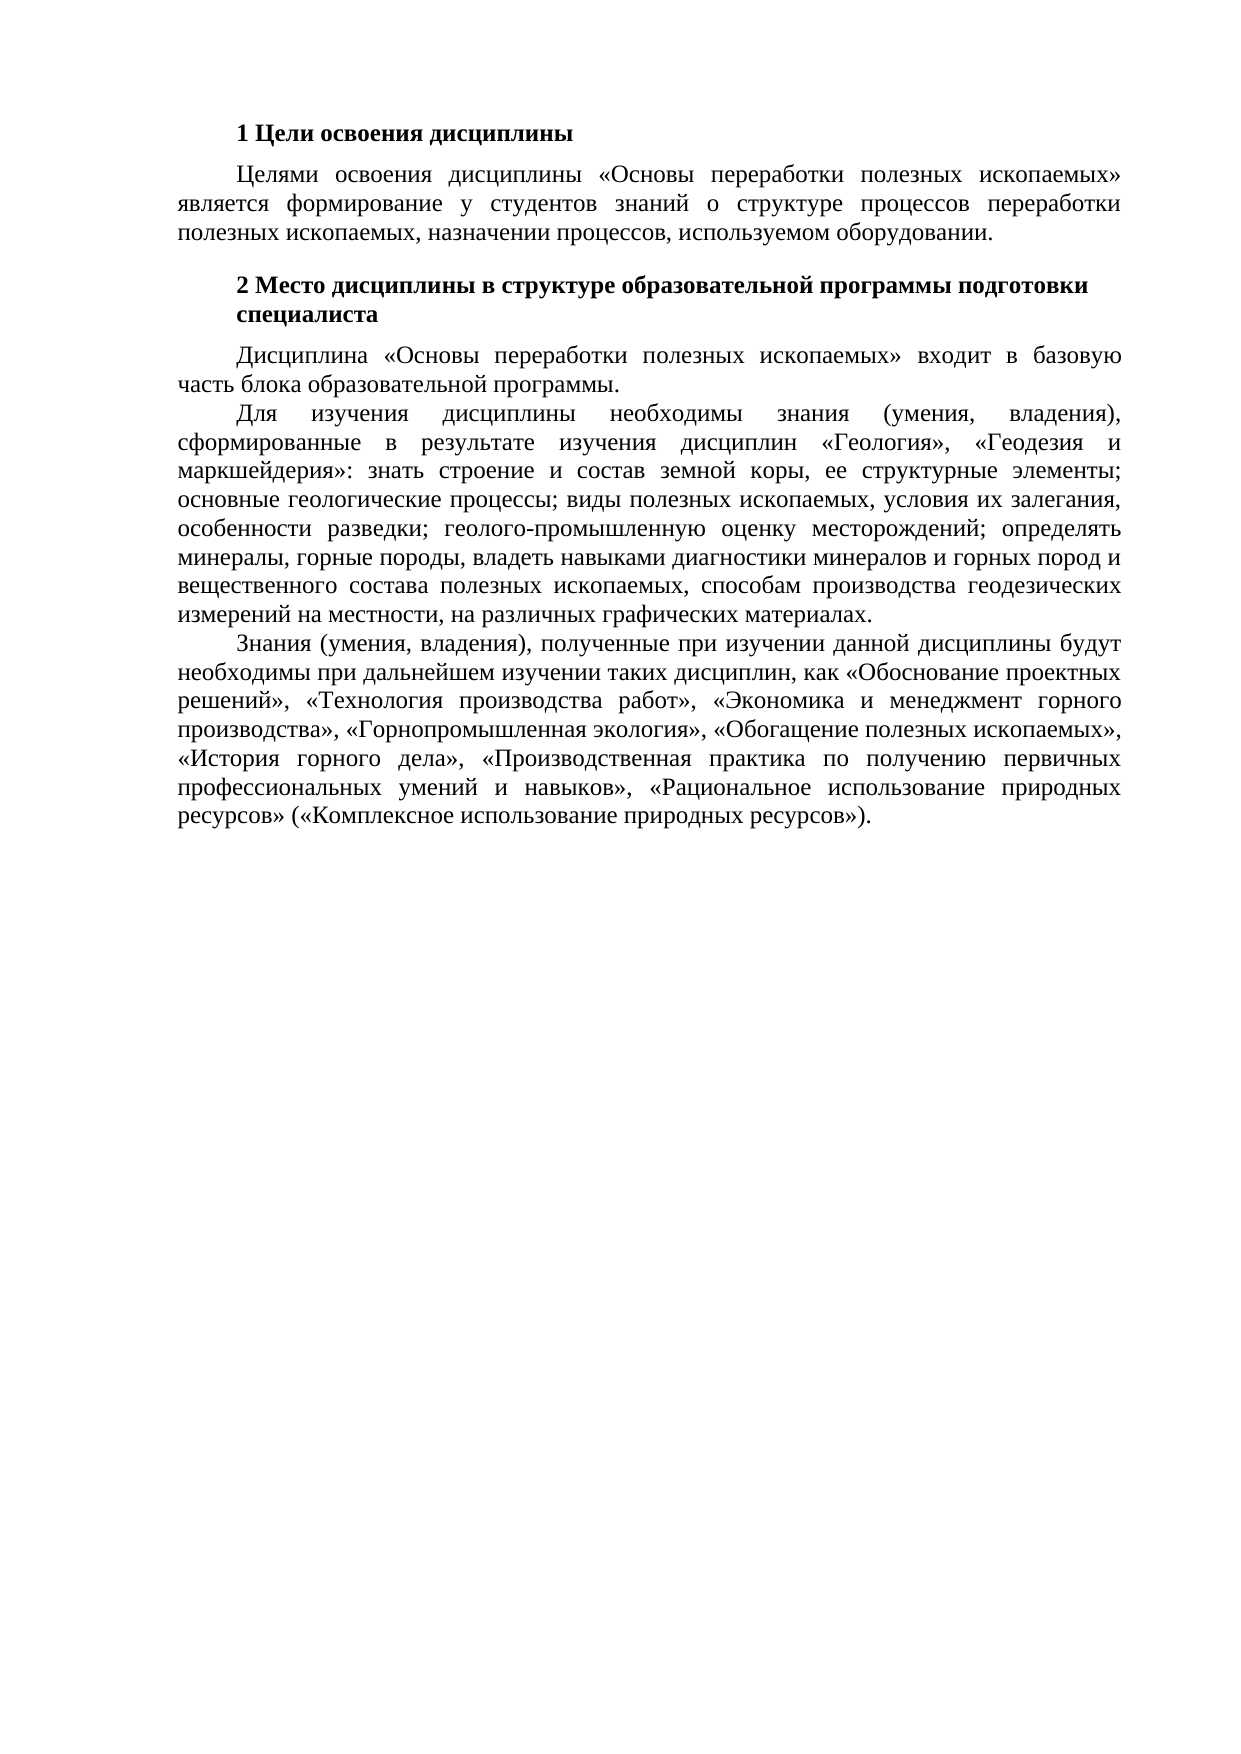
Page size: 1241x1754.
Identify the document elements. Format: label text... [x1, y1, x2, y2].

text Дисциплина «Основы переработки полезных ископаемых» входит в базовую часть блока образовательной программы. [177, 341, 1122, 398]
text Целями освоения дисциплины «Основы переработки полезных ископаемых» является формирование у студентов знаний о структуре процессов переработки полезных ископаемых, назначении процессов, используемом оборудовании. [177, 159, 1122, 246]
subtitle 1 Цели освоения дисциплины [177, 118, 1122, 147]
text Для изучения дисциплины необходимы знания (умения, владения), сформированные в результате изучения дисциплин «Геология», «Геодезия и маркшейдерия»: знать строение и состав земной коры, ее структурные элементы; основные геологические процессы; виды полезных ископаемых, условия их залегания, особенности разведки; геолого-промышленную оценку месторождений; определять минералы, горные породы, владеть навыками диагностики минералов и горных пород и вещественного состава полезных ископаемых, способам производства геодезических измерений на местности, на различных графических материалах. [177, 398, 1122, 628]
text 2 Место дисциплины в структуре образовательной программы подготовки специалиста [236, 271, 1122, 328]
text Знания (умения, владения), полученные при изучении данной дисциплины будут необходимы при дальнейшем изучении таких дисциплин, как «Обоснование проектных решений», «Технология производства работ», «Экономика и менеджмент горного производства», «Горнопромышленная экология», «Обогащение полезных ископаемых», «История горного дела», «Производственная практика по получению первичных профессиональных умений и навыков», «Рациональное использование природных ресурсов» («Комплексное использование природных ресурсов»). [177, 628, 1122, 829]
